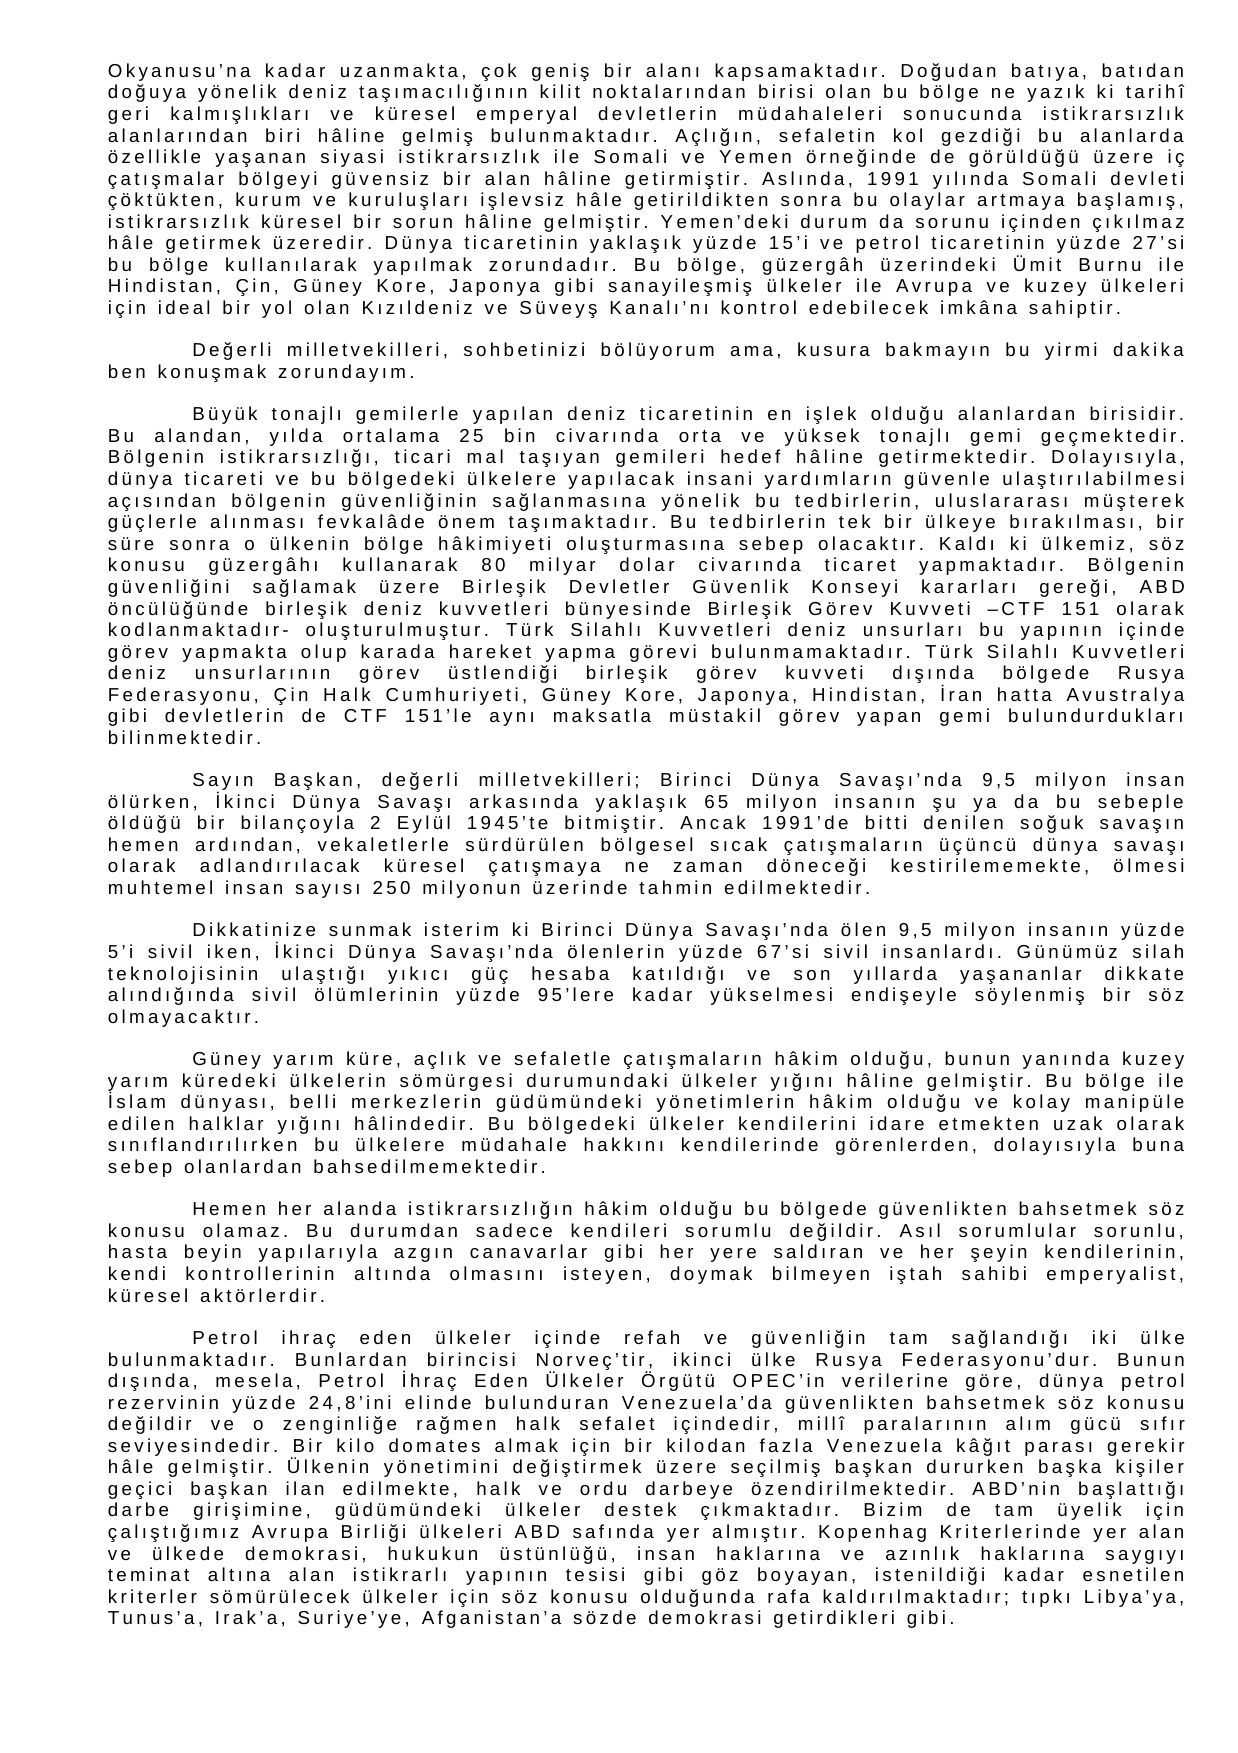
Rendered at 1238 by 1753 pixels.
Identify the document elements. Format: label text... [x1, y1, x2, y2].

text Petrol ihraç eden ülkeler içinde refah ve güvenliğin tam sağlandığı iki ülke bulunmaktadır. Bunlardan birincisi Norveç’tir, ikinci ülke Rusya Federasyonu’dur. Bunun dışında, mesela, Petrol İhraç Eden Ülkeler Örgütü OPEC’in verilerine göre, dünya petrol rezervinin yüzde 24,8’ini elinde bulunduran Venezuela’da güvenlikten bahsetmek söz konusu değildir ve o zenginliğe rağmen halk sefalet içindedir, millî paralarının alım gücü sıfır seviyesindedir. Bir kilo domates almak için bir kilodan fazla Venezuela kâğıt parası gerekir hâle gelmiştir. Ülkenin yönetimini değiştirmek üzere seçilmiş başkan dururken başka kişiler geçici başkan ilan edilmekte, halk ve ordu darbeye özendirilmektedir. ABD’nin başlattığı darbe girişimine, güdümündeki ülkeler destek çıkmaktadır. Bizim de tam üyelik için çalıştığımız Avrupa Birliği ülkeleri ABD safında yer almıştır. Kopenhag Kriterlerinde yer alan ve ülkede demokrasi, hukukun üstünlüğü, insan haklarına ve azınlık haklarına saygıyı teminat altına alan istikrarlı yapının tesisi gibi göz boyayan, istenildiği kadar esnetilen kriterler sömürülecek ülkeler için söz konusu olduğunda rafa kaldırılmaktadır; tıpkı Libya’ya, Tunus’a, Irak’a, Suriye’ye, Afganistan’a sözde demokrasi getirdikleri gibi. [108, 1327, 1186, 1629]
text Sayın Başkan, değerli milletvekilleri; Birinci Dünya Savaşı’nda 9,5 milyon insan ölürken, İkinci Dünya Savaşı arkasında yaklaşık 65 milyon insanın şu ya da bu sebeple öldüğü bir bilançoyla 2 Eylül 1945’te bitmiştir. Ancak 1991’de bitti denilen soğuk savaşın hemen ardından, vekaletlerle sürdürülen bölgesel sıcak çatışmaların üçüncü dünya savaşı olarak adlandırılacak küresel çatışmaya ne zaman döneceği kestirilememekte, ölmesi muhtemel insan sayısı 250 milyonun üzerinde tahmin edilmektedir. [108, 769, 1186, 898]
text Büyük tonajlı gemilerle yapılan deniz ticaretinin en işlek olduğu alanlardan birisidir. Bu alandan, yılda ortalama 25 bin civarında orta ve yüksek tonajlı gemi geçmektedir. Bölgenin istikrarsızlığı, ticari mal taşıyan gemileri hedef hâline getirmektedir. Dolayısıyla, dünya ticareti ve bu bölgedeki ülkelere yapılacak insani yardımların güvenle ulaştırılabilmesi açısından bölgenin güvenliğinin sağlanmasına yönelik bu tedbirlerin, uluslararası müşterek güçlerle alınması fevkalâde önem taşımaktadır. Bu tedbirlerin tek bir ülkeye bırakılması, bir süre sonra o ülkenin bölge hâkimiyeti oluşturmasına sebep olacaktır. Kaldı ki ülkemiz, söz konusu güzergâhı kullanarak 80 milyar dolar civarında ticaret yapmaktadır. Bölgenin güvenliğini sağlamak üzere Birleşik Devletler Güvenlik Konseyi kararları gereği, ABD öncülüğünde birleşik deniz kuvvetleri bünyesinde Birleşik Görev Kuvveti –CTF 151 olarak kodlanmaktadır- oluşturulmuştur. Türk Silahlı Kuvvetleri deniz unsurları bu yapının içinde görev yapmakta olup karada hareket yapma görevi bulunmamaktadır. Türk Silahlı Kuvvetleri deniz unsurlarının görev üstlendiği birleşik görev kuvveti dışında bölgede Rusya Federasyonu, Çin Halk Cumhuriyeti, Güney Kore, Japonya, Hindistan, İran hatta Avustralya gibi devletlerin de CTF 151’le aynı maksatla müstakil görev yapan gemi bulundurdukları bilinmektedir. [108, 403, 1186, 748]
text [108, 60, 1186, 318]
text Hemen her alanda istikrarsızlığın hâkim olduğu bu bölgede güvenlikten bahsetmek söz konusu olamaz. Bu durumdan sadece kendileri sorumlu değildir. Asıl sorumlular sorunlu, hasta beyin yapılarıyla azgın canavarlar gibi her yere saldıran ve her şeyin kendilerinin, kendi kontrollerinin altında olmasını isteyen, doymak bilmeyen iştah sahibi emperyalist, küresel aktörlerdir. [108, 1198, 1186, 1306]
text Değerli milletvekilleri, sohbetinizi bölüyorum ama, kusura bakmayın bu yirmi dakika ben konuşmak zorundayım. [108, 339, 1186, 382]
text Güney yarım küre, açlık ve sefaletle çatışmaların hâkim olduğu, bunun yanında kuzey yarım küredeki ülkelerin sömürgesi durumundaki ülkeler yığını hâline gelmiştir. Bu bölge ile İslam dünyası, belli merkezlerin güdümündeki yönetimlerin hâkim olduğu ve kolay manipüle edilen halklar yığını hâlindedir. Bu bölgedeki ülkeler kendilerini idare etmekten uzak olarak sınıflandırılırken bu ülkelere müdahale hakkını kendilerinde görenlerden, dolayısıyla buna sebep olanlardan bahsedilmemektedir. [108, 1048, 1186, 1177]
text Dikkatinize sunmak isterim ki Birinci Dünya Savaşı’nda ölen 9,5 milyon insanın yüzde 5’i sivil iken, İkinci Dünya Savaşı’nda ölenlerin yüzde 67’si sivil insanlardı. Günümüz silah teknolojisinin ulaştığı yıkıcı güç hesaba katıldığı ve son yıllarda yaşananlar dikkate alındığında sivil ölümlerinin yüzde 95’lere kadar yükselmesi endişeyle söylenmiş bir söz olmayacaktır. [108, 919, 1186, 1027]
